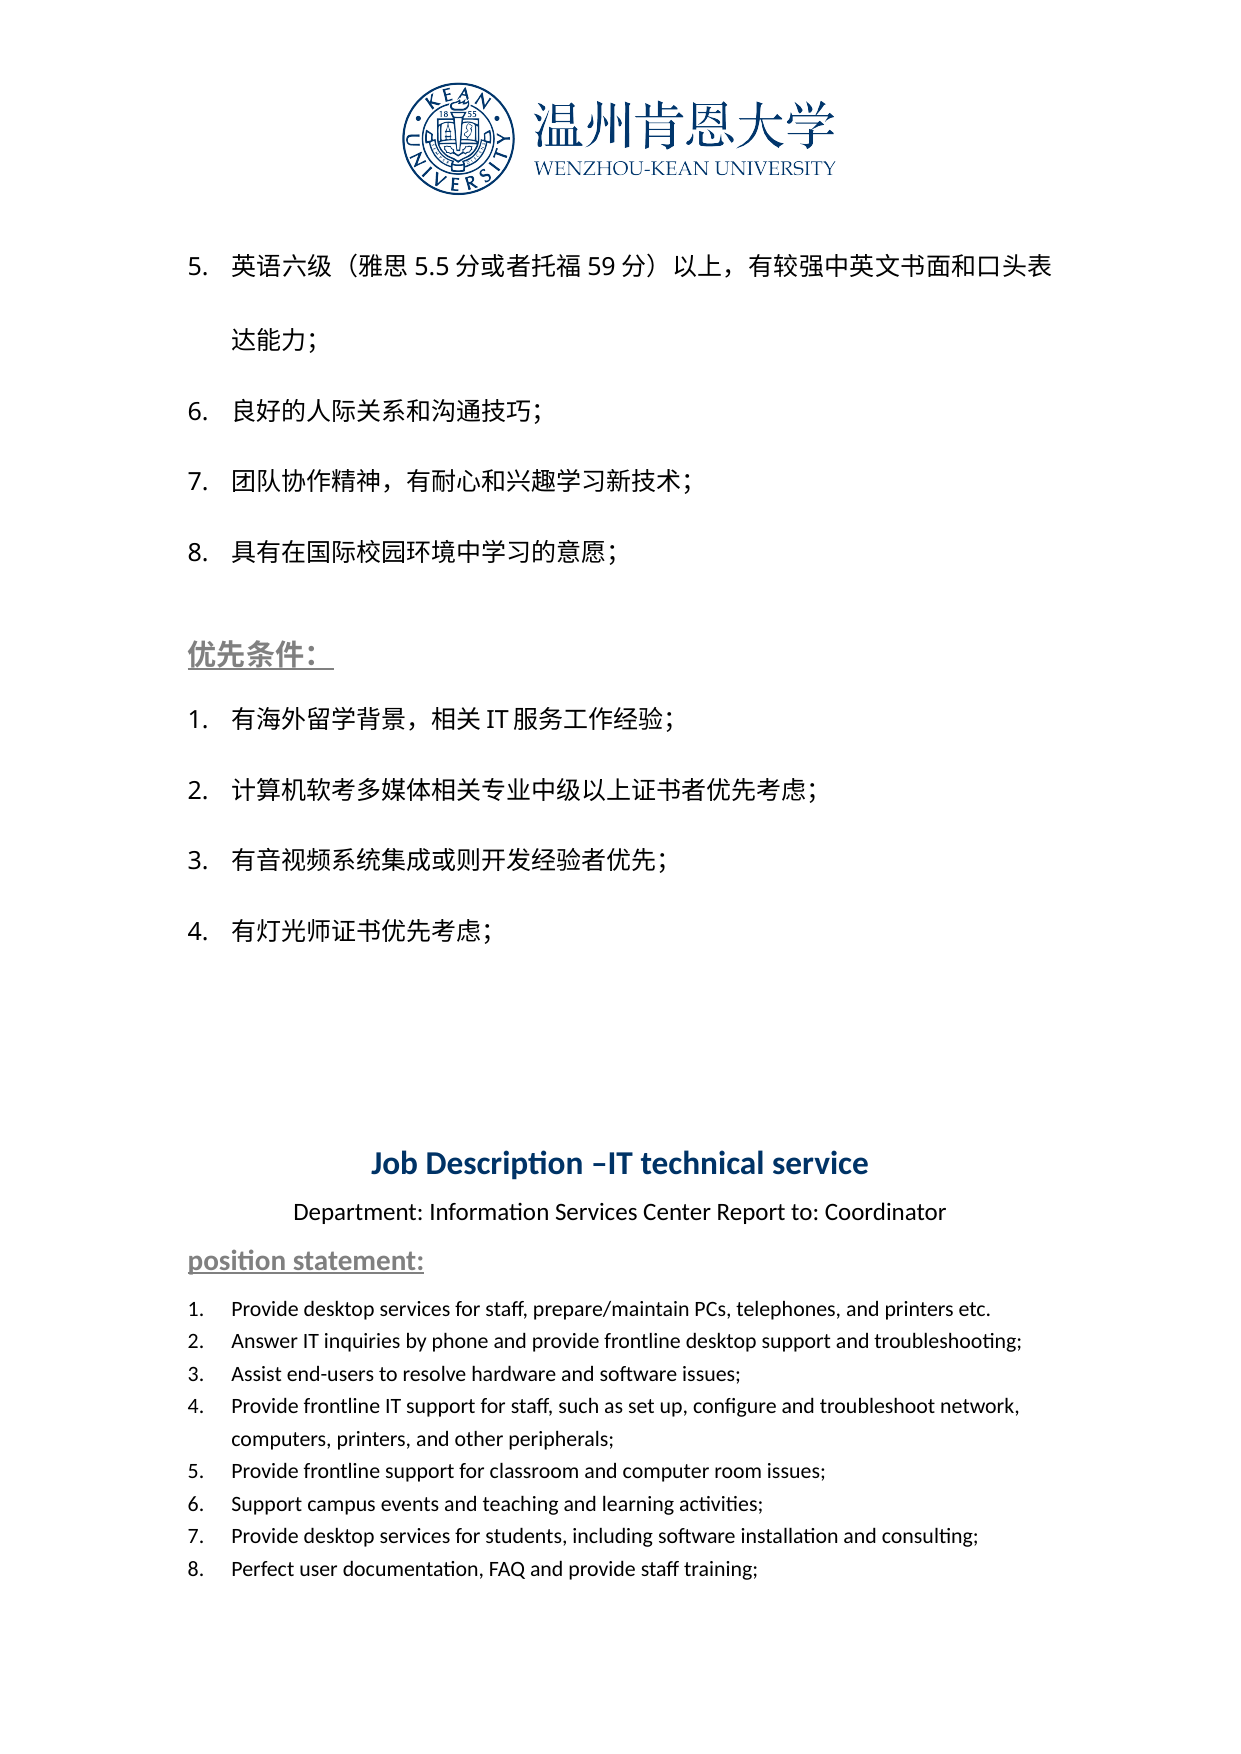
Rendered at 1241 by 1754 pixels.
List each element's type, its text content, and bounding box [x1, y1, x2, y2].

list 具有在国际校园环境中学习的意愿； [187, 518, 1053, 583]
list 英语六级（雅思5.5分或者托福59分）以上，有较强中英文书面和口头表达能力； [187, 232, 1053, 371]
text position statement: [187, 1227, 1053, 1292]
list Provide desktop services for staff, prepare/maintain PCs, telephones, and printers etc. [187, 1292, 1053, 1325]
list Perfect user documentation, FAQ and provide staff training; [187, 1552, 1053, 1585]
text 优先条件： [187, 621, 1053, 686]
list Support campus events and teaching and learning activities; [187, 1487, 1053, 1520]
list Answer IT inquiries by phone and provide frontline desktop support and troubleshooting; [187, 1325, 1053, 1357]
list 有海外留学背景，相关IT服务工作经验； [187, 686, 1053, 751]
text Job Description –IT technical service [187, 1130, 1053, 1195]
text Department: Information Services Center Report to: Coordinator [187, 1195, 1053, 1227]
picture [338, 76, 902, 202]
list 有音视频系统集成或则开发经验者优先； [187, 826, 1053, 891]
list Provide frontline IT support for staff, such as set up, configure and troubleshoot network, computers, printers, and other peripherals; [187, 1390, 1053, 1455]
list Provide frontline support for classroom and computer room issues; [187, 1455, 1053, 1487]
list 计算机软考多媒体相关专业中级以上证书者优先考虑； [187, 756, 1053, 821]
list Assist end-users to resolve hardware and software issues; [187, 1357, 1053, 1390]
list Provide desktop services for students, including software installation and consulting; [187, 1520, 1053, 1552]
list 团队协作精神，有耐心和兴趣学习新技术； [187, 447, 1053, 512]
list 良好的人际关系和沟通技巧； [187, 377, 1053, 442]
list 有灯光师证书优先考虑； [187, 897, 1053, 962]
